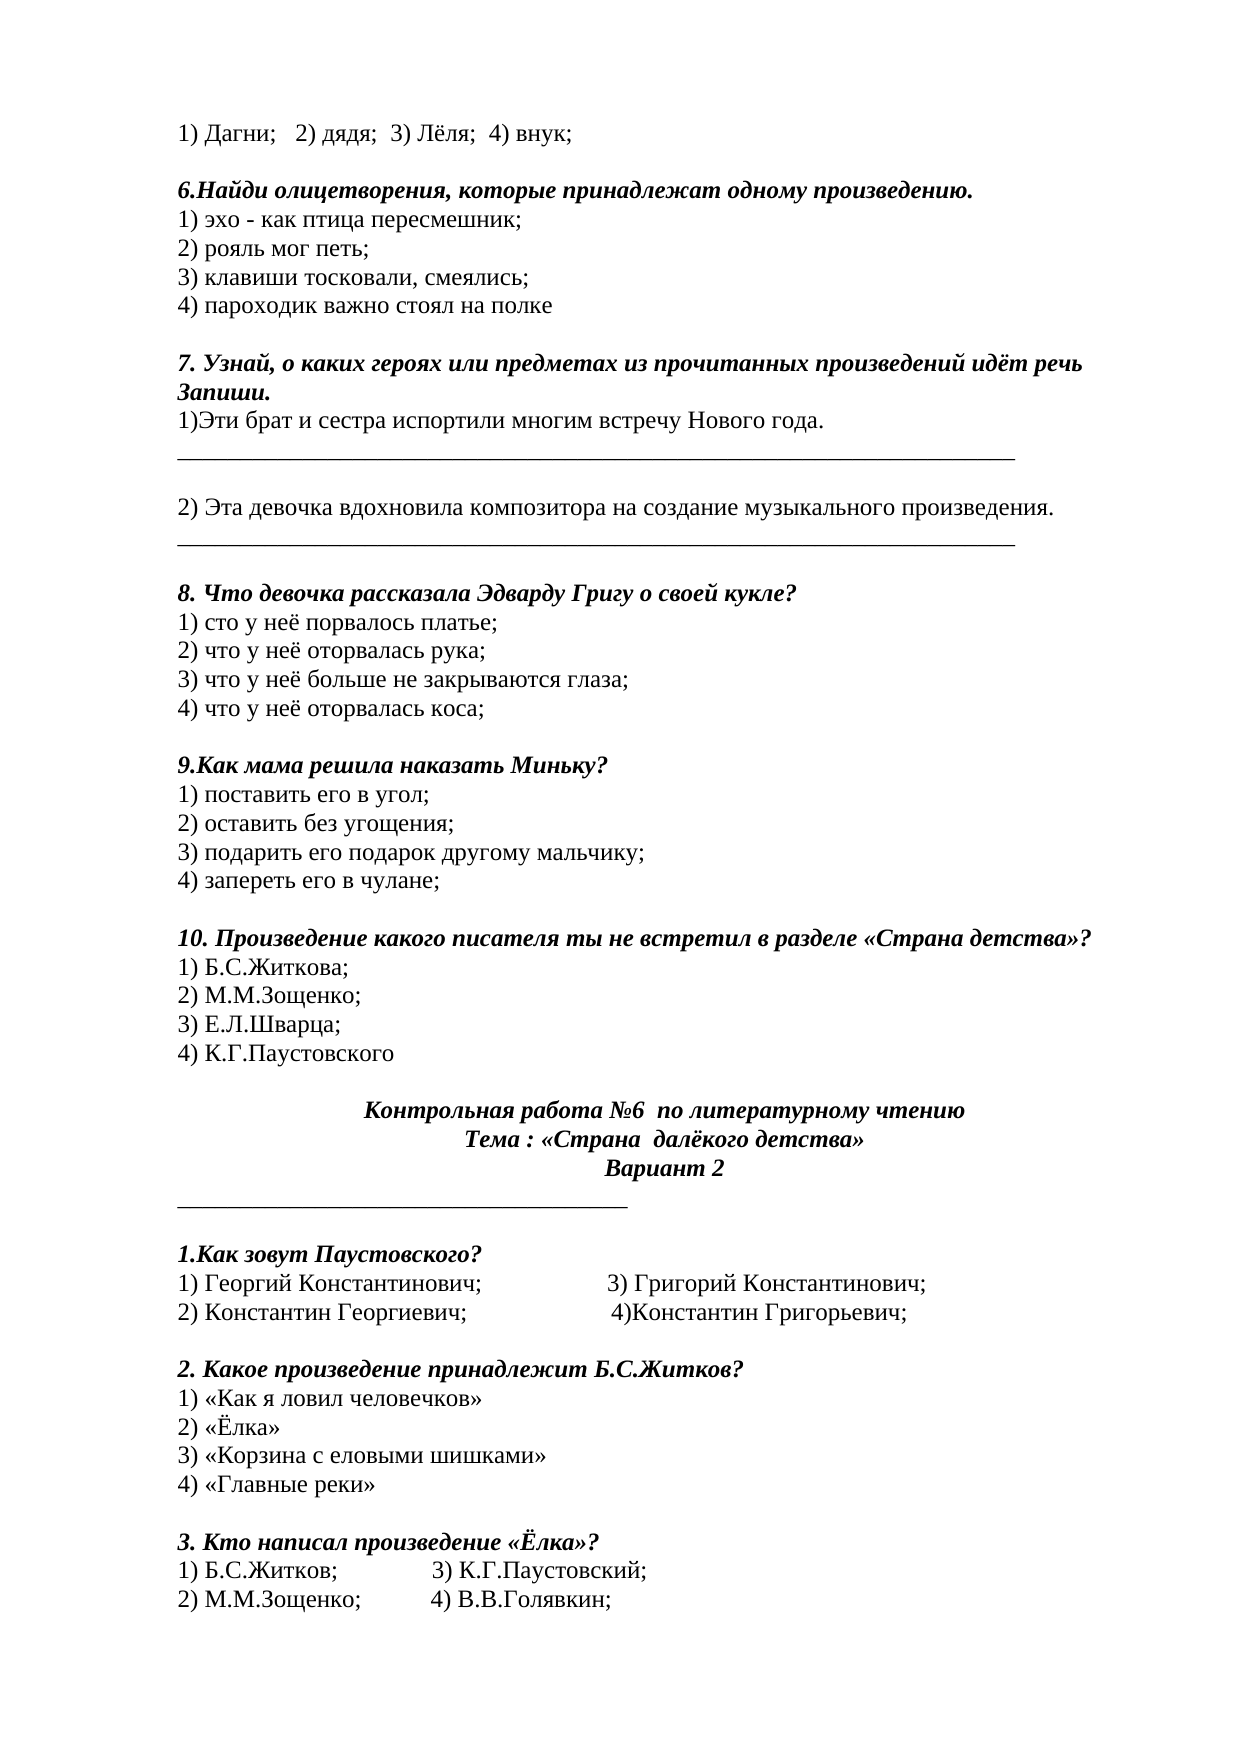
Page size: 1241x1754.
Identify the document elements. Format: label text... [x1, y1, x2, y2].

text Вариант 2 [177, 1153, 1152, 1182]
text 1) Б.С.Житкова; [177, 952, 1152, 981]
text 1) поставить его в угол; [177, 779, 1152, 808]
text 3) клавиши тосковали, смеялись; [177, 262, 1152, 291]
text 4) К.Г.Паустовского [177, 1038, 1152, 1067]
text 2) рояль мог петь; [177, 233, 1152, 262]
text 2) что у неё оторвалась рука; [177, 636, 1152, 664]
text 7. Узнай, о каких героях или предметах из прочитанных произведений идёт речь Запиши. [177, 348, 1152, 406]
text 1) Дагни; 2) дядя; 3) Лёля; 4) внук; [177, 118, 1152, 147]
text 2) «Ёлка» [177, 1412, 1152, 1441]
text 4) что у неё оторвалась коса; [177, 693, 1152, 722]
text 2. Какое произведение принадлежит Б.С.Житков? [177, 1354, 1152, 1383]
text ___________________________________________________________________ [177, 434, 1152, 463]
text 8. Что девочка рассказала Эдварду Григу о своей кукле? [177, 578, 1152, 607]
text 4) пароходик важно стоял на полке [177, 291, 1152, 319]
text ___________________________________________________________________ [177, 521, 1152, 549]
text 2) оставить без угощения; [177, 808, 1152, 837]
text 6.Найди олицетворения, которые принадлежат одному произведению. [177, 176, 1152, 204]
text 1) эхо - как птица пересмешник; [177, 204, 1152, 233]
text 2) М.М.Зощенко; [177, 981, 1152, 1009]
text 1) Б.С.Житков; 3) К.Г.Паустовский; [177, 1556, 1152, 1584]
text 9.Как мама решила наказать Миньку? [177, 751, 1152, 779]
text Контрольная работа №6 по литературному чтению [177, 1096, 1152, 1124]
text 4) запереть его в чулане; [177, 866, 1152, 894]
text 2) Константин Георгиевич; 4)Константин Григорьевич; [177, 1297, 1152, 1326]
text 3. Кто написал произведение «Ёлка»? [177, 1527, 1152, 1556]
text 4) «Главные реки» [177, 1469, 1152, 1498]
text 3) Е.Л.Шварца; [177, 1009, 1152, 1038]
text 3) подарить его подарок другому мальчику; [177, 837, 1152, 866]
text 1) Георгий Константинович; 3) Григорий Константинович; [177, 1268, 1152, 1297]
text ____________________________________ [177, 1182, 1152, 1211]
text 3) «Корзина с еловыми шишками» [177, 1441, 1152, 1469]
text 10. Произведение какого писателя ты не встретил в разделе «Страна детства»? [177, 923, 1152, 952]
text 3) что у неё больше не закрываются глаза; [177, 664, 1152, 693]
text 1)Эти брат и сестра испортили многим встречу Нового года. [177, 406, 1152, 434]
text Тема : «Страна далёкого детства» [177, 1124, 1152, 1153]
text 2) М.М.Зощенко; 4) В.В.Голявкин; [177, 1584, 1152, 1613]
text 1.Как зовут Паустовского? [177, 1239, 1152, 1268]
text 2) Эта девочка вдохновила композитора на создание музыкального произведения. [177, 492, 1152, 521]
text 1) сто у неё порвалось платье; [177, 607, 1152, 636]
text 1) «Как я ловил человечков» [177, 1383, 1152, 1412]
